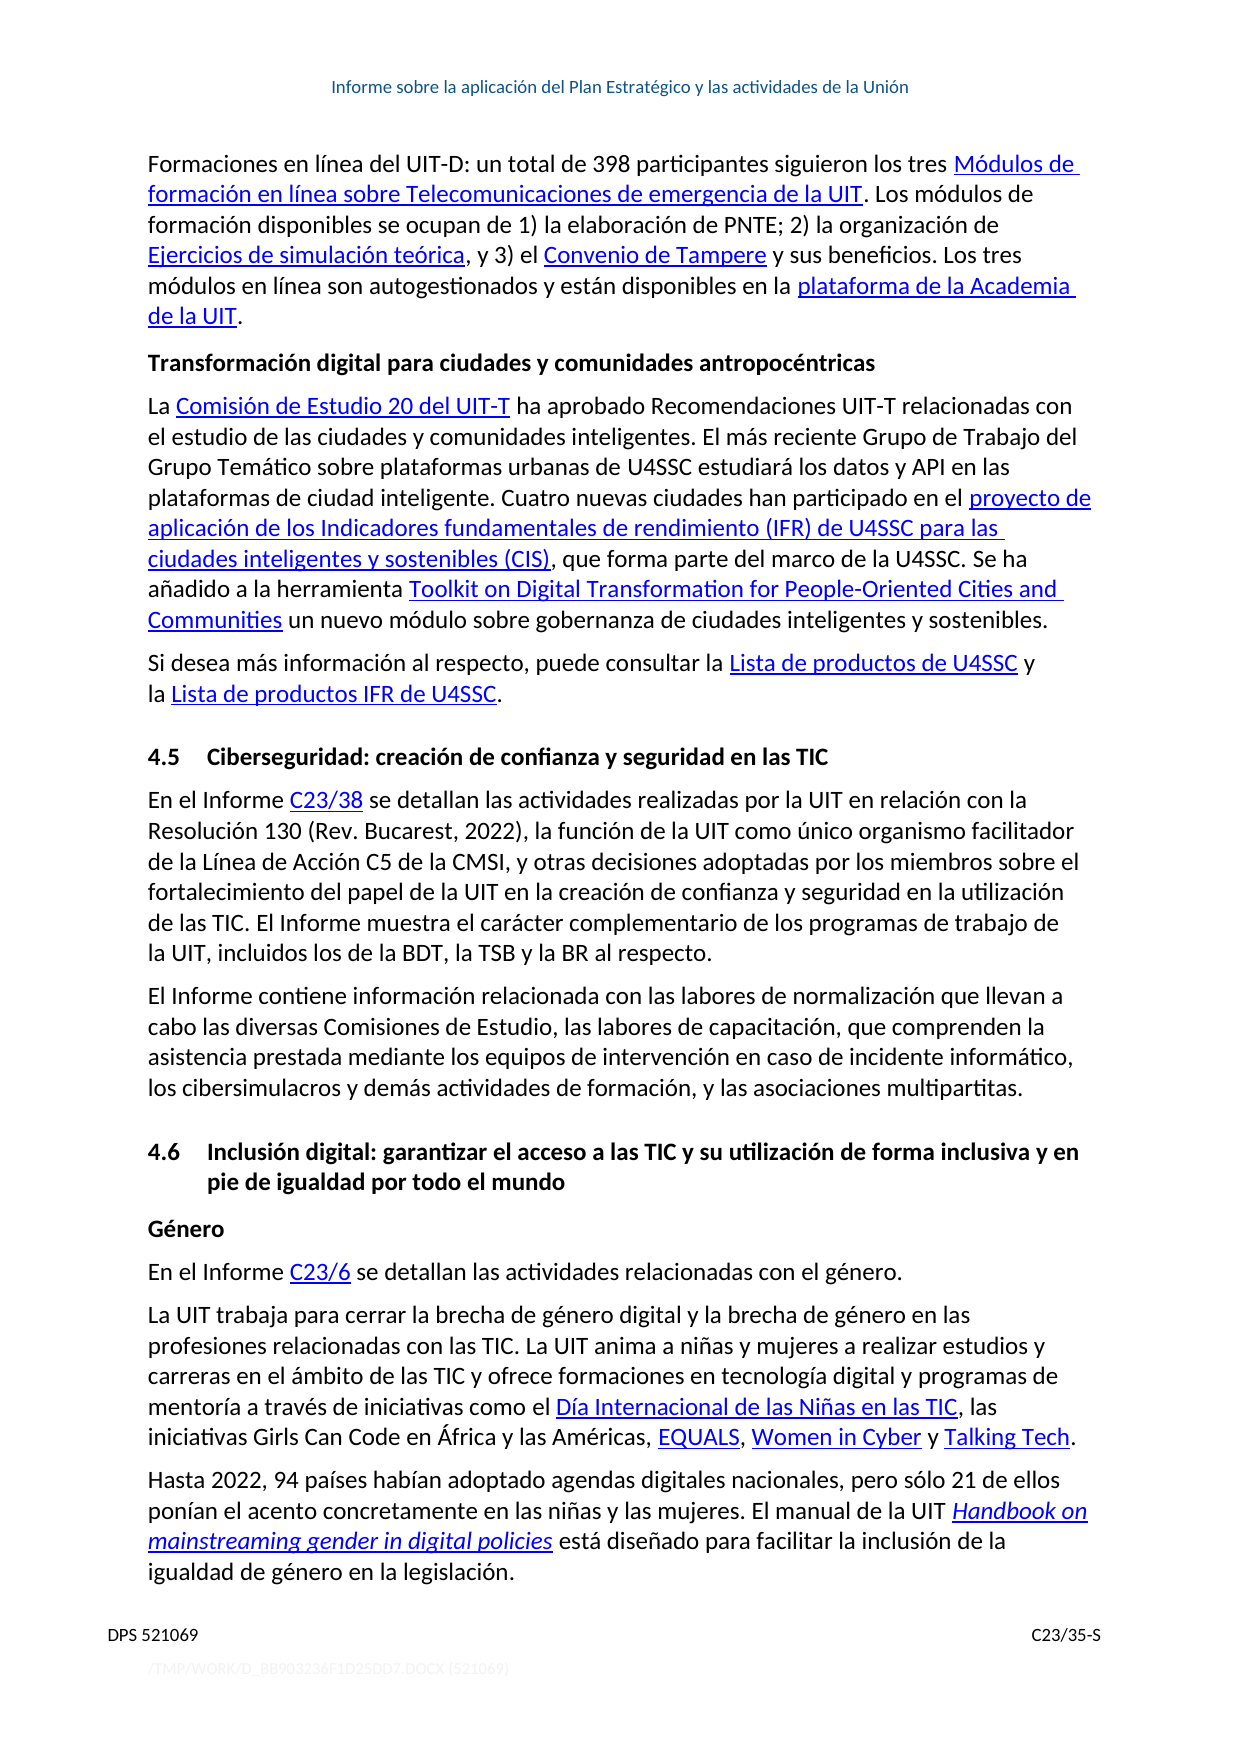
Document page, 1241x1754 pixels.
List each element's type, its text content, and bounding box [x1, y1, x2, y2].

text Formaciones en línea del UIT-D: un total de 398 participantes siguieron los tres Módulos de formación en línea sobre Telecomunicaciones de emergencia de la UIT. Los módulos de formación disponibles se ocupan de 1) la elaboración de PNTE; 2) la organización de Ejercicios de simulación teórica, y 3) el Convenio de Tampere y sus beneficios. Los tres módulos en línea son autogestionados y están disponibles en la plataforma de la Academia de la UIT. [148, 148, 1092, 331]
text En el Informe C23/6 se detallan las actividades relacionadas con el género. [148, 1256, 1092, 1287]
text La UIT trabaja para cerrar la brecha de género digital y la brecha de género en las profesiones relacionadas con las TIC. La UIT anima a niñas y mujeres a realizar estudios y carreras en el ámbito de las TIC y ofrece formaciones en tecnología digital y programas de mentoría a través de iniciativas como el Día Internacional de las Niñas en las TIC, las iniciativas Girls Can Code en África y las Américas, EQUALS, Women in Cyber y Talking Tech. [148, 1299, 1092, 1452]
text Hasta 2022, 94 países habían adoptado agendas digitales nacionales, pero sólo 21 de ellos ponían el acento concretamente en las niñas y las mujeres. El manual de la UIT Handbook on mainstreaming gender in digital policies está diseñado para facilitar la inclusión de la igualdad de género en la legislación. [148, 1464, 1092, 1587]
text La Comisión de Estudio 20 del UIT-T ha aprobado Recomendaciones UIT-T relacionadas con el estudio de las ciudades y comunidades inteligentes. El más reciente Grupo de Trabajo del Grupo Temático sobre plataformas urbanas de U4SSC estudiará los datos y API en las plataformas de ciudad inteligente. Cuatro nuevas ciudades han participado en el proyecto de aplicación de los Indicadores fundamentales de rendimiento (IFR) de U4SSC para las ciudades inteligentes y sostenibles (CIS), que forma parte del marco de la U4SSC. Se ha añadido a la herramienta Toolkit on Digital Transformation for People-Oriented Cities and Communities un nuevo módulo sobre gobernanza de ciudades inteligentes y sostenibles. [148, 391, 1092, 635]
text El Informe contiene información relacionada con las labores de normalización que llevan a cabo las diversas Comisiones de Estudio, las labores de capacitación, que comprenden la asistencia prestada mediante los equipos de intervención en caso de incidente informático, los cibersimulacros y demás actividades de formación, y las asociaciones multipartitas. [148, 980, 1092, 1102]
subtitle 4.6 Inclusión digital: garantizar el acceso a las TIC y su utilización de forma inclusiva y en pie de igualdad por todo el mundo [148, 1136, 1092, 1197]
text Si desea más información al respecto, puede consultar la Lista de productos de U4SSC y la Lista de productos IFR de U4SSC. [148, 647, 1092, 708]
subtitle Género [148, 1213, 1092, 1244]
subtitle Transformación digital para ciudades y comunidades antropocéntricas [148, 347, 1092, 378]
subtitle 4.5 Ciberseguridad: creación de confianza y seguridad en las TIC [148, 742, 1092, 772]
text En el Informe C23/38 se detallan las actividades realizadas por la UIT en relación con la Resolución 130 (Rev. Bucarest, 2022), la función de la UIT como único organismo facilitador de la Línea de Acción C5 de la CMSI, y otras decisiones adoptadas por los miembros sobre el fortalecimiento del papel de la UIT en la creación de confianza y seguridad en la utilización de las TIC. El Informe muestra el carácter complementario de los programas de trabajo de la UIT, incluidos los de la BDT, la TSB y la BR al respecto. [148, 784, 1092, 968]
